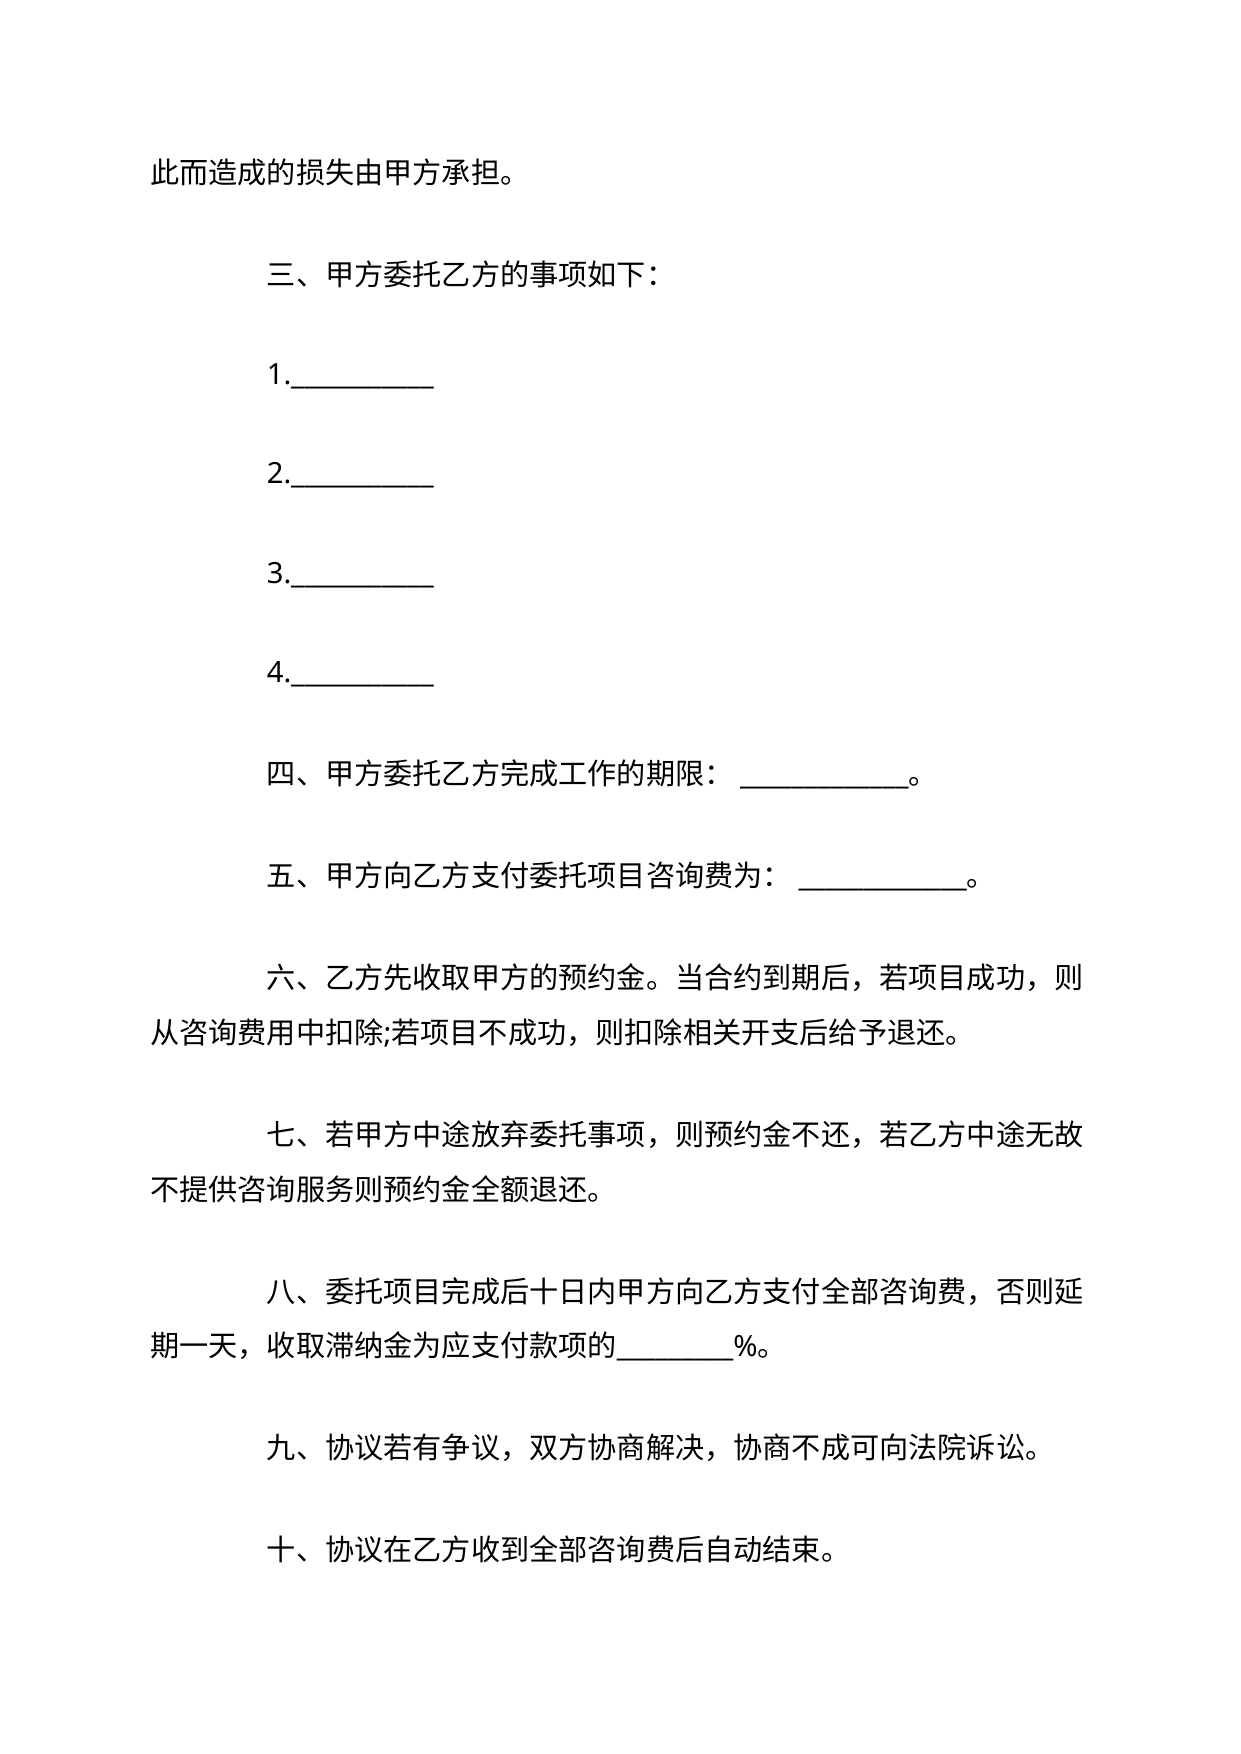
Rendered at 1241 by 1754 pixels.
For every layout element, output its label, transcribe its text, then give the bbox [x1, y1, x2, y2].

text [150, 150, 1090, 192]
text 四、甲方委托乙方完成工作的期限： _____________。 [150, 751, 1090, 793]
text 五、甲方向乙方支付委托项目咨询费为： _____________。 [150, 853, 1090, 895]
text 九、协议若有争议，双方协商解决，协商不成可向法院诉讼。 [150, 1425, 1090, 1467]
text 1.___________ [150, 353, 1090, 393]
text 十、协议在乙方收到全部咨询费后自动结束。 [150, 1527, 1090, 1569]
text 七、若甲方中途放弃委托事项，则预约金不还，若乙方中途无故不提供咨询服务则预约金全额退还。 [150, 1111, 1090, 1209]
text 六、乙方先收取甲方的预约金。当合约到期后，若项目成功，则从咨询费用中扣除;若项目不成功，则扣除相关开支后给予退还。 [150, 954, 1090, 1052]
text 3.___________ [150, 552, 1090, 592]
text 2.___________ [150, 453, 1090, 492]
text 4.___________ [150, 651, 1090, 691]
text 八、委托项目完成后十日内甲方向乙方支付全部咨询费，否则延期一天，收取滞纳金为应支付款项的_________%。 [150, 1268, 1090, 1365]
text 三、甲方委托乙方的事项如下： [150, 252, 1090, 294]
